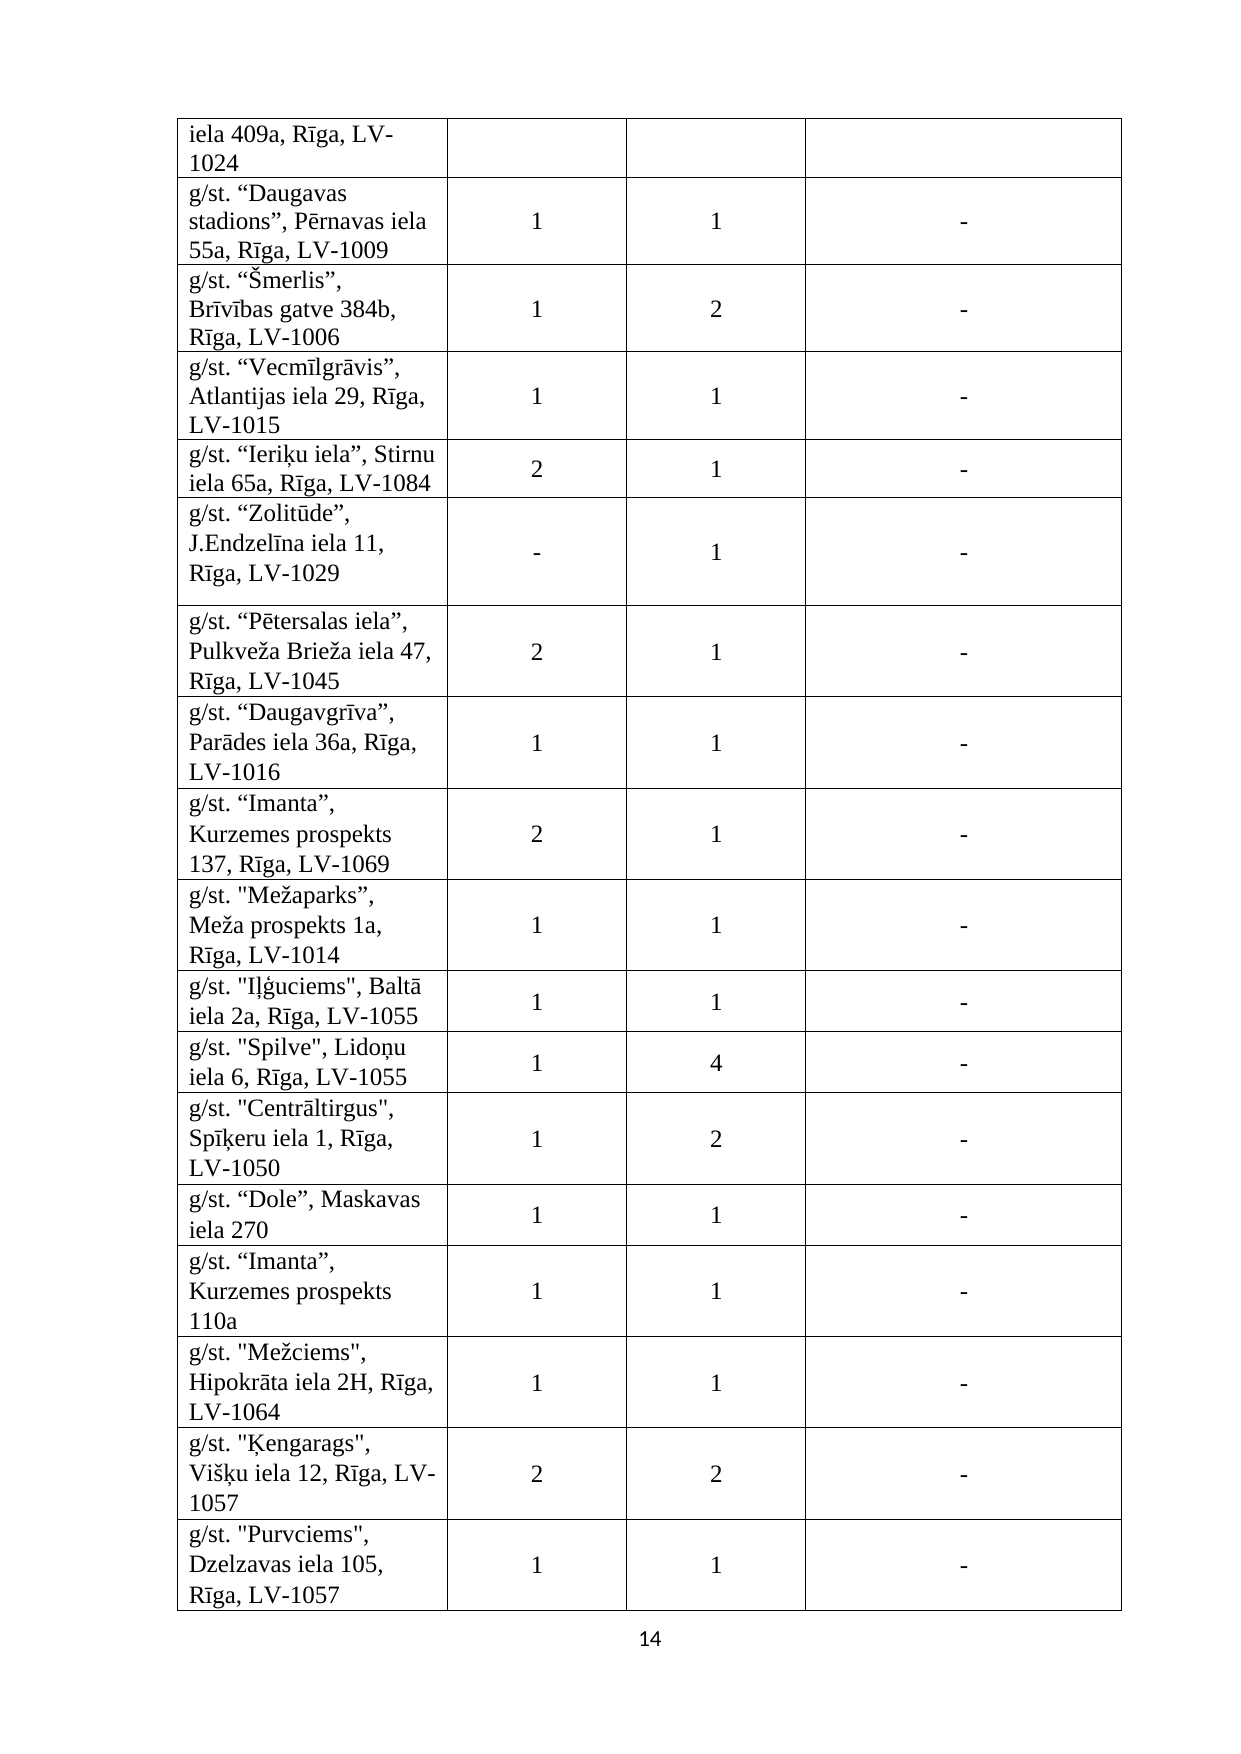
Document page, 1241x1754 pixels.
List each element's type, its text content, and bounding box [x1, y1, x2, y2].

table_cell 2 [448, 789, 626, 879]
table_cell 1 [448, 880, 626, 970]
table_cell g/st. “Šmerlis”, Brīvības gatve 384b, Rīga, LV-1006 [178, 265, 447, 351]
table_cell 1 [448, 1093, 626, 1183]
table_cell g/st. "Spilve", Lidoņu iela 6, Rīga, LV-1055 [178, 1032, 447, 1092]
table_cell 2 [627, 265, 805, 351]
table_cell - [806, 880, 1121, 970]
table_cell g/st. “Pētersalas iela”, Pulkveža Brieža iela 47, Rīga, LV-1045 [178, 606, 447, 696]
table_cell 1 [448, 1337, 626, 1427]
table_cell g/st. “Dole”, Maskavas iela 270 [178, 1185, 447, 1245]
table_cell - [806, 498, 1121, 605]
table_cell g/st. "Mežaparks”, Meža prospekts 1a, Rīga, LV-1014 [178, 880, 447, 970]
table_cell g/st. “Vecmīlgrāvis”, Atlantijas iela 29, Rīga, LV-1015 [178, 352, 447, 438]
table_cell 1 [448, 352, 626, 438]
table_cell - [806, 789, 1121, 879]
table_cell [178, 119, 447, 177]
table_cell g/st. “Zolitūde”, J.Endzelīna iela 11, Rīga, LV-1029 [178, 498, 447, 605]
table_cell g/st. “Imanta”, Kurzemes prospekts 137, Rīga, LV-1069 [178, 789, 447, 879]
table_cell 1 [448, 1185, 626, 1245]
table_cell - [806, 440, 1121, 497]
table_cell 1 [627, 498, 805, 605]
table_cell 1 [448, 1520, 626, 1610]
table_cell 2 [627, 1093, 805, 1183]
table_cell g/st. “Imanta”, Kurzemes prospekts 110a [178, 1246, 447, 1336]
table_cell g/st. "Purvciems", Dzelzavas iela 105, Rīga, LV-1057 [178, 1520, 447, 1610]
table_cell - [806, 606, 1121, 696]
table_cell - [448, 498, 626, 605]
table_cell 2 [448, 440, 626, 497]
table_cell 1 [627, 119, 805, 177]
table_cell g/st. "Iļģuciems", Baltā iela 2a, Rīga, LV-1055 [178, 971, 447, 1031]
table_cell g/st. "Centrāltirgus", Spīķeru iela 1, Rīga, LV-1050 [178, 1093, 447, 1183]
table_cell 1 [448, 119, 626, 177]
table_cell 1 [627, 178, 805, 264]
table_cell g/st. “Daugavas stadions”, Pērnavas iela 55a, Rīga, LV-1009 [178, 178, 447, 264]
table_cell - [806, 971, 1121, 1031]
table_cell - [806, 178, 1121, 264]
table_cell 2 [448, 606, 626, 696]
table_cell - [806, 1428, 1121, 1518]
table_cell - [806, 119, 1121, 177]
table_cell - [806, 265, 1121, 351]
table_cell - [806, 352, 1121, 438]
table_cell 1 [627, 606, 805, 696]
table_cell - [806, 1032, 1121, 1092]
table_cell g/st. “Daugavgrīva”, Parādes iela 36a, Rīga, LV-1016 [178, 697, 447, 787]
table_cell 1 [627, 697, 805, 787]
table_cell 2 [627, 1428, 805, 1518]
table_cell 1 [448, 265, 626, 351]
table_cell 1 [627, 880, 805, 970]
table_cell 4 [627, 1032, 805, 1092]
table_cell 1 [627, 789, 805, 879]
table_cell 1 [627, 1520, 805, 1610]
table_cell 2 [448, 1428, 626, 1518]
table_cell - [806, 1185, 1121, 1245]
table_cell g/st. "Mežciems", Hipokrāta iela 2H, Rīga, LV-1064 [178, 1337, 447, 1427]
table_cell - [806, 697, 1121, 787]
table_cell - [806, 1520, 1121, 1610]
table_cell g/st. “Ieriķu iela”, Stirnu iela 65a, Rīga, LV-1084 [178, 440, 447, 497]
table_cell 1 [627, 1337, 805, 1427]
table_cell - [806, 1246, 1121, 1336]
table_cell 1 [448, 697, 626, 787]
table_cell - [806, 1093, 1121, 1183]
table_cell 1 [627, 352, 805, 438]
table_cell - [806, 1337, 1121, 1427]
table_cell g/st. "Ķengarags", Višķu iela 12, Rīga, LV-1057 [178, 1428, 447, 1518]
table_cell 1 [627, 1246, 805, 1336]
table_cell 1 [627, 1185, 805, 1245]
table_cell 1 [448, 1032, 626, 1092]
table_cell 1 [448, 1246, 626, 1336]
table_cell 1 [448, 178, 626, 264]
table_cell 1 [448, 971, 626, 1031]
table_cell 1 [627, 440, 805, 497]
table_cell 1 [627, 971, 805, 1031]
